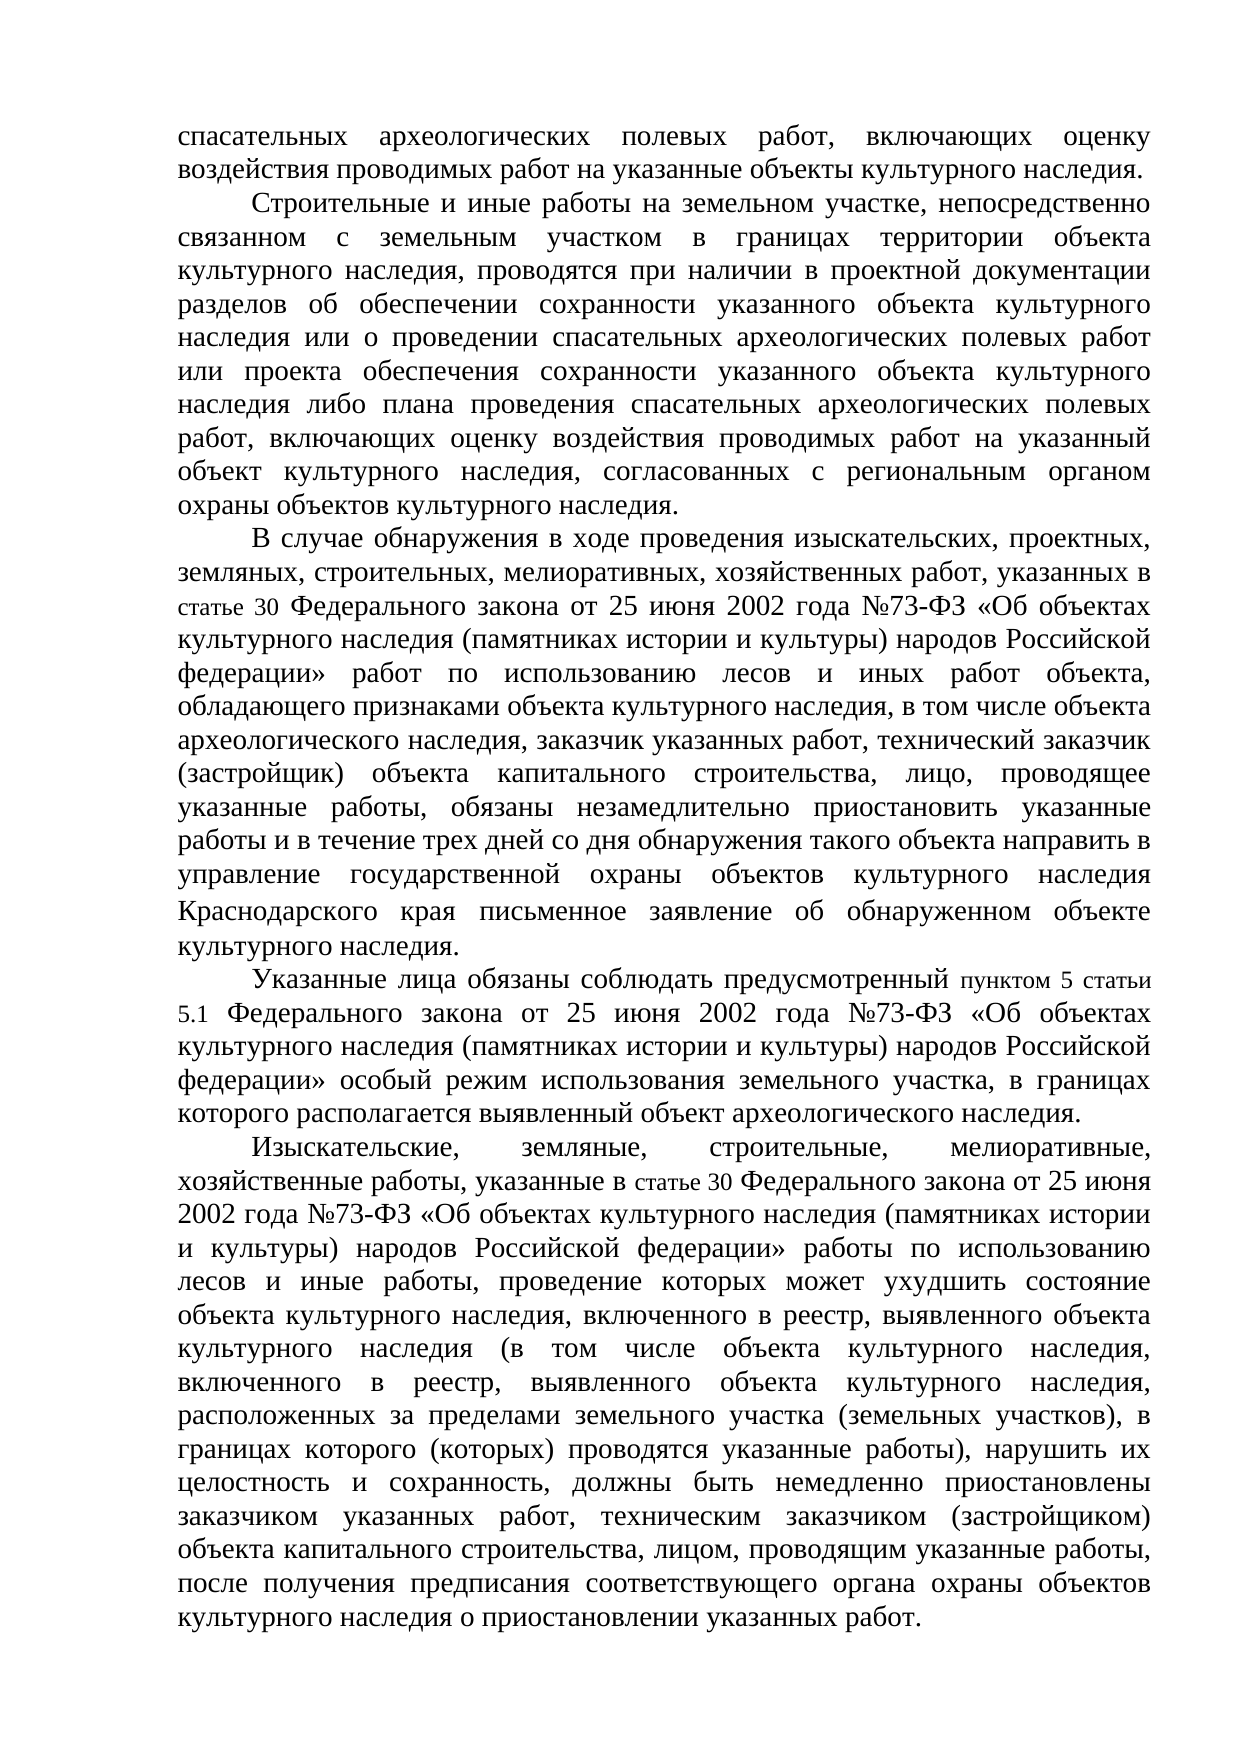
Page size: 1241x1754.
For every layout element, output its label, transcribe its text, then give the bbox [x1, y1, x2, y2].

text Строительные и иные работы на земельном участке, непосредственно связанном с земельным участком в границах территории объекта культурного наследия, проводятся при наличии в проектной документации разделов об обеспечении сохранности указанного объекта культурного наследия или о проведении спасательных археологических полевых работ или проекта обеспечения сохранности указанного объекта культурного наследия либо плана проведения спасательных археологических полевых работ, включающих оценку воздействия проводимых работ на указанный объект культурного наследия, согласованных с региональным органом охраны объектов культурного наследия. [177, 185, 1152, 521]
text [177, 118, 1152, 185]
text Изыскательские, земляные, строительные, мелиоративные, хозяйственные работы, указанные в статье 30 Федерального закона от 25 июня 2002 года №73-ФЗ «Об объектах культурного наследия (памятниках истории и культуры) народов Российской федерации» работы по использованию лесов и иные работы, проведение которых может ухудшить состояние объекта культурного наследия, включенного в реестр, выявленного объекта культурного наследия (в том числе объекта культурного наследия, включенного в реестр, выявленного объекта культурного наследия, расположенных за пределами земельного участка (земельных участков), в границах которого (которых) проводятся указанные работы), нарушить их целостность и сохранность, должны быть немедленно приостановлены заказчиком указанных работ, техническим заказчиком (застройщиком) объекта капитального строительства, лицом, проводящим указанные работы, после получения предписания соответствующего органа охраны объектов культурного наследия о приостановлении указанных работ. [177, 1129, 1152, 1632]
text Указанные лица обязаны соблюдать предусмотренный пунктом 5 статьи 5.1 Федерального закона от 25 июня 2002 года №73-ФЗ «Об объектах культурного наследия (памятниках истории и культуры) народов Российской федерации» особый режим использования земельного участка, в границах которого располагается выявленный объект археологического наследия. [177, 961, 1152, 1129]
text В случае обнаружения в ходе проведения изыскательских, проектных, земляных, строительных, мелиоративных, хозяйственных работ, указанных в статье 30 Федерального закона от 25 июня 2002 года №73-ФЗ «Об объектах культурного наследия (памятниках истории и культуры) народов Российской федерации» работ по использованию лесов и иных работ объекта, обладающего признаками объекта культурного наследия, в том числе объекта археологического наследия, заказчик указанных работ, технический заказчик (застройщик) объекта капитального строительства, лицо, проводящее указанные работы, обязаны незамедлительно приостановить указанные работы и в течение трех дней со дня обнаружения такого объекта направить в управление государственной охраны объектов культурного наследия Краснодарского края письменное заявление об обнаруженном объекте культурного наследия. [177, 521, 1152, 961]
